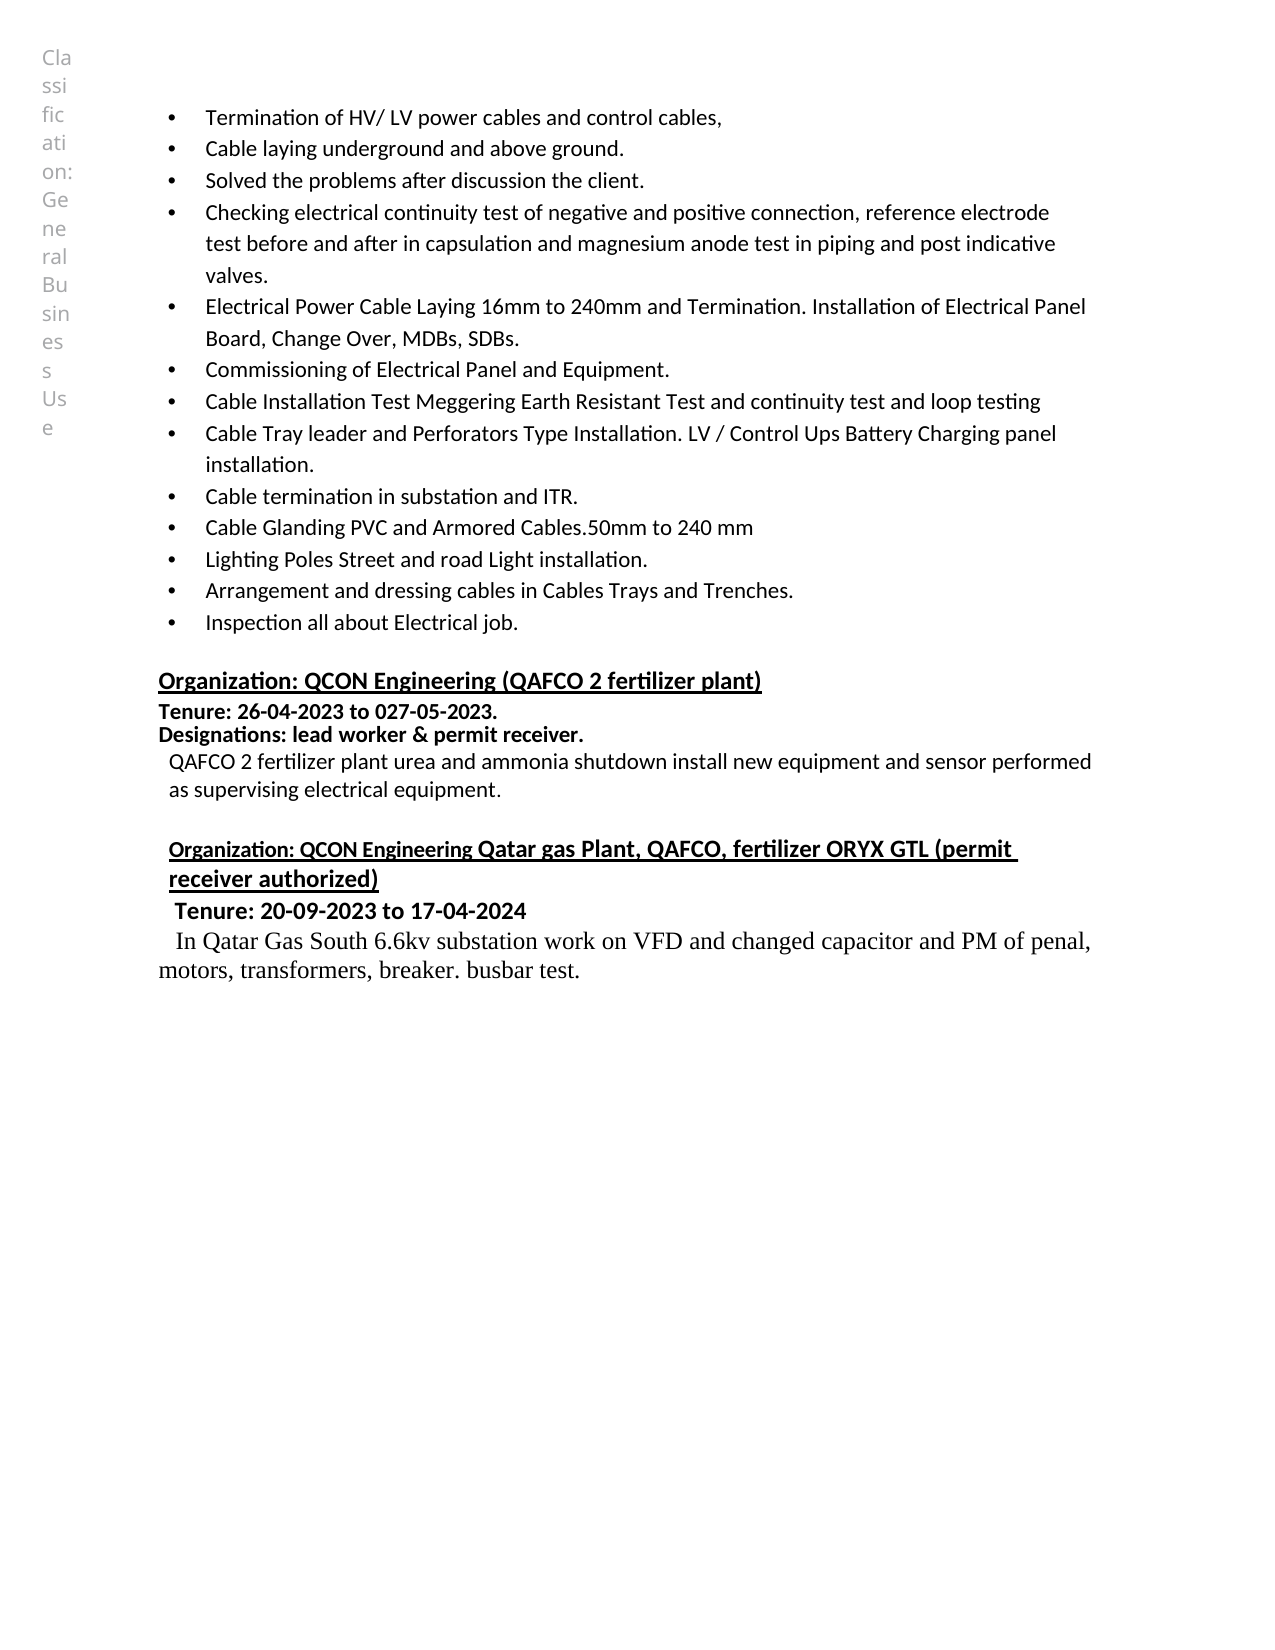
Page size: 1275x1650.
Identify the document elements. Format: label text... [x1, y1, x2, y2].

list Cable laying underground and above ground. [168, 134, 1088, 163]
list Arrangement and dressing cables in Cables Trays and Trenches. [168, 576, 1088, 604]
list Cable termination in substation and ITR. [168, 482, 1088, 510]
list Electrical Power Cable Laying 16mm to 240mm and Termination. Installation of Electrical Panel Board, Change Over, MDBs, SDBs. [168, 292, 1088, 352]
list Cable Tray leader and Perforators Type Installation. LV / Control Ups Battery Charging panel installation. [168, 419, 1088, 478]
text In Qatar Gas South 6.6kv substation work on VFD and changed capacitor and PM of penal, motors, transformers, breaker. busbar test. [158, 926, 1094, 983]
list Cable Glanding PVC and Armored Cables.50mm to 240 mm [168, 513, 1088, 541]
text Tenure: 26-04-2023 to 027-05-2023. [158, 697, 1100, 725]
text Organization: QCON Engineering Qatar gas Plant, QAFCO, fertilizer ORYX GTL (permit receiver authorized) [169, 833, 1100, 894]
text Tenure: 20-09-2023 to 17-04-2024 [169, 895, 1100, 925]
list Lighting Poles Street and road Light installation. [168, 545, 1088, 573]
list Inspection all about Electrical job. [168, 608, 1088, 636]
list Checking electrical continuity test of negative and positive connection, reference electrode test before and after in capsulation and magnesium anode test in piping and post indicative valves. [168, 198, 1088, 289]
list Commissioning of Electrical Panel and Equipment. [168, 356, 1088, 383]
text QAFCO 2 fertilizer plant urea and ammonia shutdown install new equipment and sensor performed as supervising electrical equipment. [169, 747, 1100, 803]
list Cable Installation Test Meggering Earth Resistant Test and continuity test and loop testing [168, 387, 1088, 415]
list Termination of HV/ LV power cables and control cables, [168, 103, 1088, 131]
list Solved the problems after discussion the client. [168, 166, 1088, 194]
text Organization: QCON Engineering (QAFCO 2 fertilizer plant) [158, 665, 1100, 696]
text Designations: lead worker & permit receiver. [158, 726, 1100, 746]
